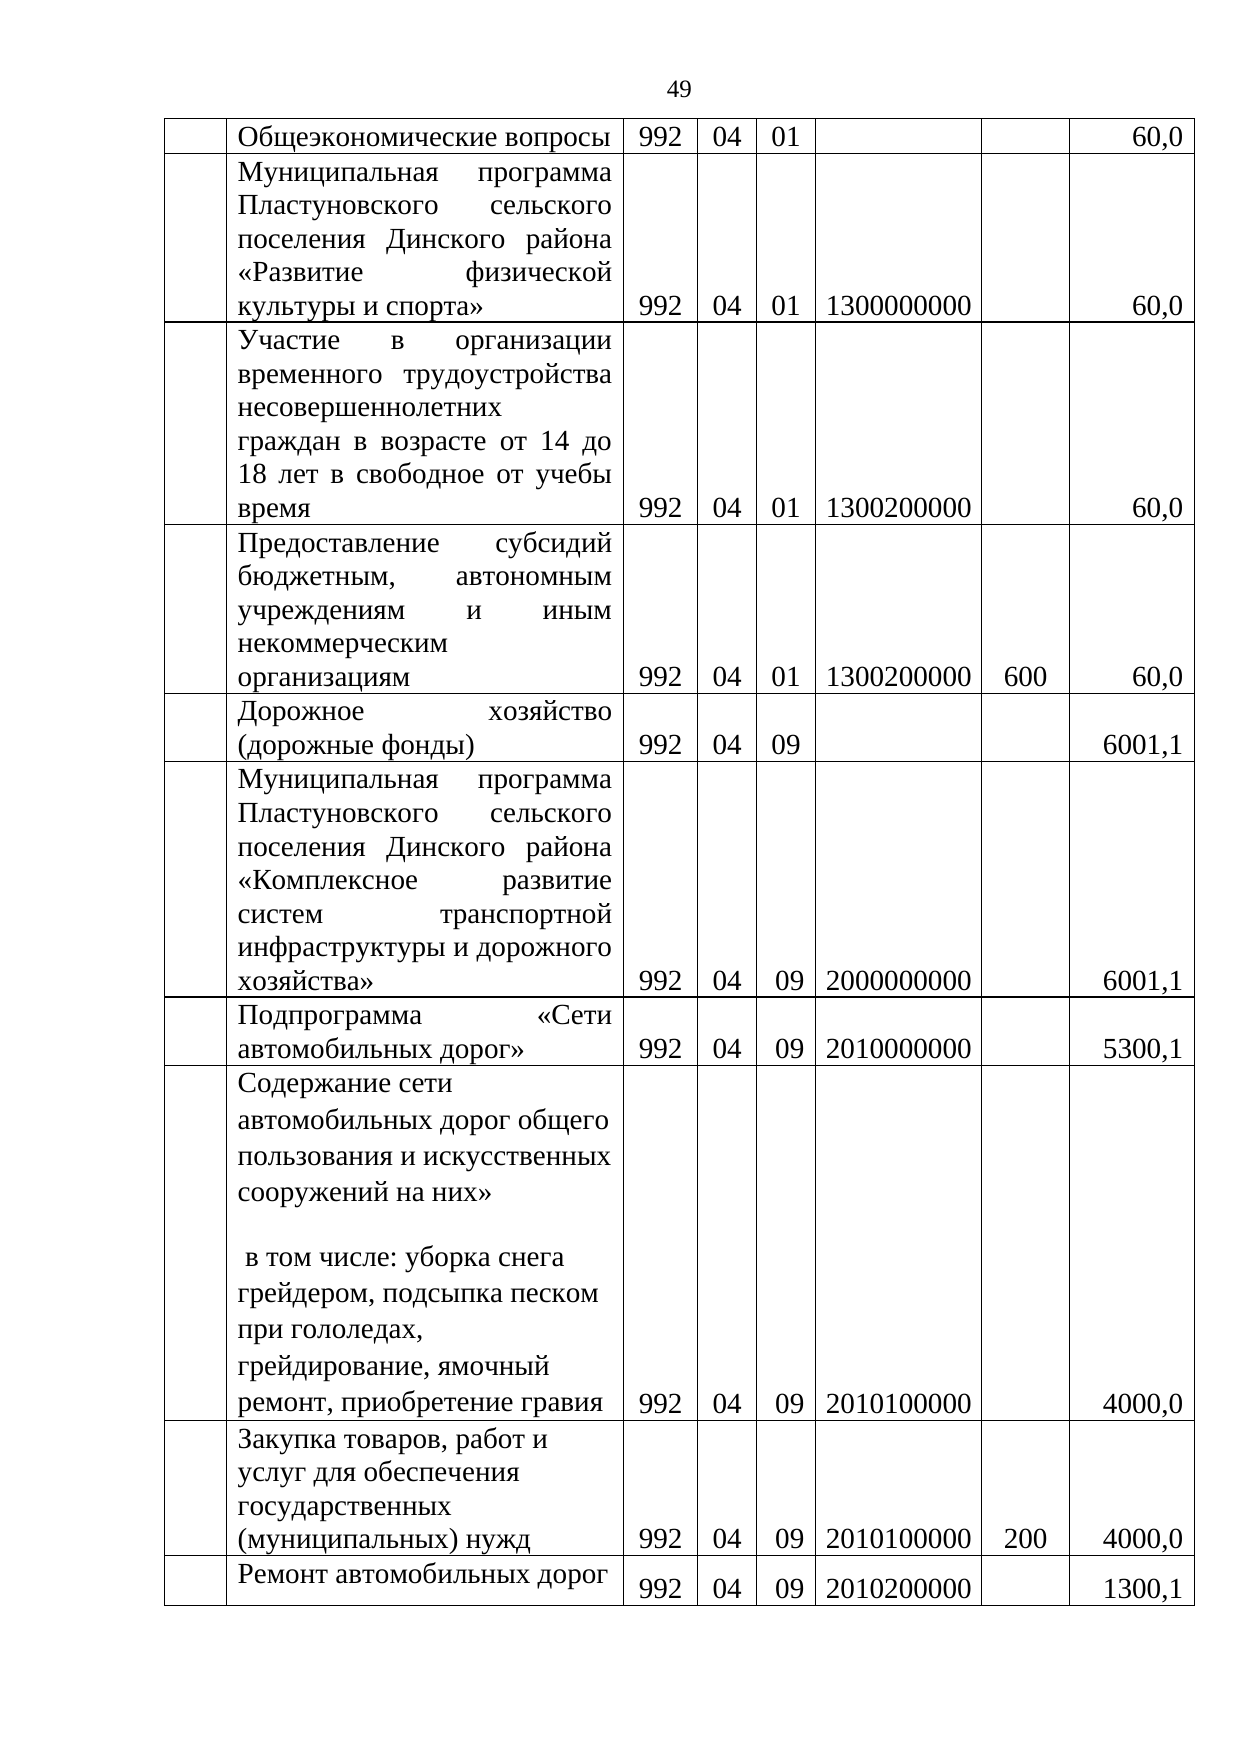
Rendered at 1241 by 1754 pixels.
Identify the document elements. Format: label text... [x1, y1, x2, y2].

table_cell 04 [698, 1556, 756, 1605]
table_cell Предоставление субсидий бюджетным, автономным учреждениям и иным некоммерческим организациям [227, 525, 623, 692]
table_cell 09 [757, 1421, 815, 1555]
table_cell [982, 1066, 1069, 1420]
table_cell 04 [698, 1066, 756, 1420]
table_cell 992 [624, 1066, 697, 1420]
table_cell 60,0 [1070, 154, 1194, 321]
table_cell 1300000000 [816, 154, 981, 321]
table_cell 200 [982, 1421, 1069, 1555]
table_cell 09 [757, 762, 815, 996]
table_cell 04 [698, 1421, 756, 1555]
table_cell [165, 1556, 226, 1605]
table_cell [816, 694, 981, 761]
table_cell 4000,0 [1070, 1421, 1194, 1555]
table_cell 2010000000 [816, 998, 981, 1064]
table_cell Муниципальная программа Пластуновского сельского поселения Динского района «Комплексное развитие систем транспортной инфраструктуры и дорожного хозяйства» [227, 762, 623, 996]
table_cell [982, 1556, 1069, 1605]
table_cell 2010100000 [816, 1066, 981, 1420]
table_cell 04 [698, 762, 756, 996]
table_cell 04 [698, 694, 756, 761]
table_cell 992 [624, 119, 697, 153]
table_cell [982, 694, 1069, 761]
table_cell [165, 1421, 226, 1555]
table_cell 600 [982, 525, 1069, 692]
table_cell 992 [624, 762, 697, 996]
table_cell Общеэкономические вопросы [227, 119, 623, 153]
table_cell 09 [757, 1066, 815, 1420]
table_cell 992 [624, 1421, 697, 1555]
table_cell 2010100000 [816, 1421, 981, 1555]
table_cell 6001,1 [1070, 762, 1194, 996]
table_cell [165, 525, 226, 692]
table_cell 2000000000 [816, 762, 981, 996]
table_cell 04 [698, 154, 756, 321]
table_cell 04 [698, 525, 756, 692]
table_cell 2010200000 [816, 1556, 981, 1605]
table_cell 09 [757, 998, 815, 1064]
table_cell [165, 154, 226, 321]
table_cell [982, 998, 1069, 1064]
table_cell 01 [757, 119, 815, 153]
table_cell 04 [698, 998, 756, 1064]
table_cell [227, 1421, 623, 1555]
table_cell 01 [757, 154, 815, 321]
table_cell 1300200000 [816, 525, 981, 692]
table_cell 1300,1 [1070, 1556, 1194, 1605]
table_cell Муниципальная программа Пластуновского сельского поселения Динского района «Развитие физической культуры и спорта» [227, 154, 623, 321]
table_cell 01 [757, 525, 815, 692]
table_cell 6001,1 [1070, 694, 1194, 761]
table_cell [816, 119, 981, 153]
table_cell [982, 323, 1069, 524]
table_cell [165, 1066, 226, 1420]
table_cell 1300200000 [816, 323, 981, 524]
table_cell [165, 998, 226, 1064]
table_cell 60,0 [1070, 323, 1194, 524]
table_cell 09 [757, 1556, 815, 1605]
table_cell 5300,1 [1070, 998, 1194, 1064]
table_cell 04 [698, 119, 756, 153]
table_cell Содержание сети автомобильных дорог общего пользования и искусственных сооружений на них» в том числе: уборка снега грейдером, подсыпка песком при гололедах, грейдирование, ямочный ремонт, приобретение гравия [227, 1066, 623, 1420]
table_cell 992 [624, 998, 697, 1064]
table_cell [982, 119, 1069, 153]
table_cell 4000,0 [1070, 1066, 1194, 1420]
table_cell 992 [624, 1556, 697, 1605]
table_cell [165, 762, 226, 996]
table_cell [982, 154, 1069, 321]
table_cell 60,0 [1070, 119, 1194, 153]
table_cell [165, 119, 226, 153]
table_cell 60,0 [1070, 525, 1194, 692]
table_cell 04 [698, 323, 756, 524]
table_cell 01 [757, 323, 815, 524]
table_cell [165, 694, 226, 761]
table_cell 992 [624, 694, 697, 761]
table_cell 992 [624, 154, 697, 321]
table_cell [982, 762, 1069, 996]
table_cell 09 [757, 694, 815, 761]
table_cell Участие в организации временного трудоустройства несовершеннолетних граждан в возрасте от 14 до 18 лет в свободное от учебы время [227, 323, 623, 524]
table_cell Подпрограмма «Сети автомобильных дорог» [227, 998, 623, 1064]
table_cell 992 [624, 525, 697, 692]
table_cell [165, 323, 226, 524]
table_cell Дорожное хозяйство (дорожные фонды) [227, 694, 623, 761]
table_cell Ремонт автомобильных дорог [227, 1556, 623, 1605]
table_cell 992 [624, 323, 697, 524]
